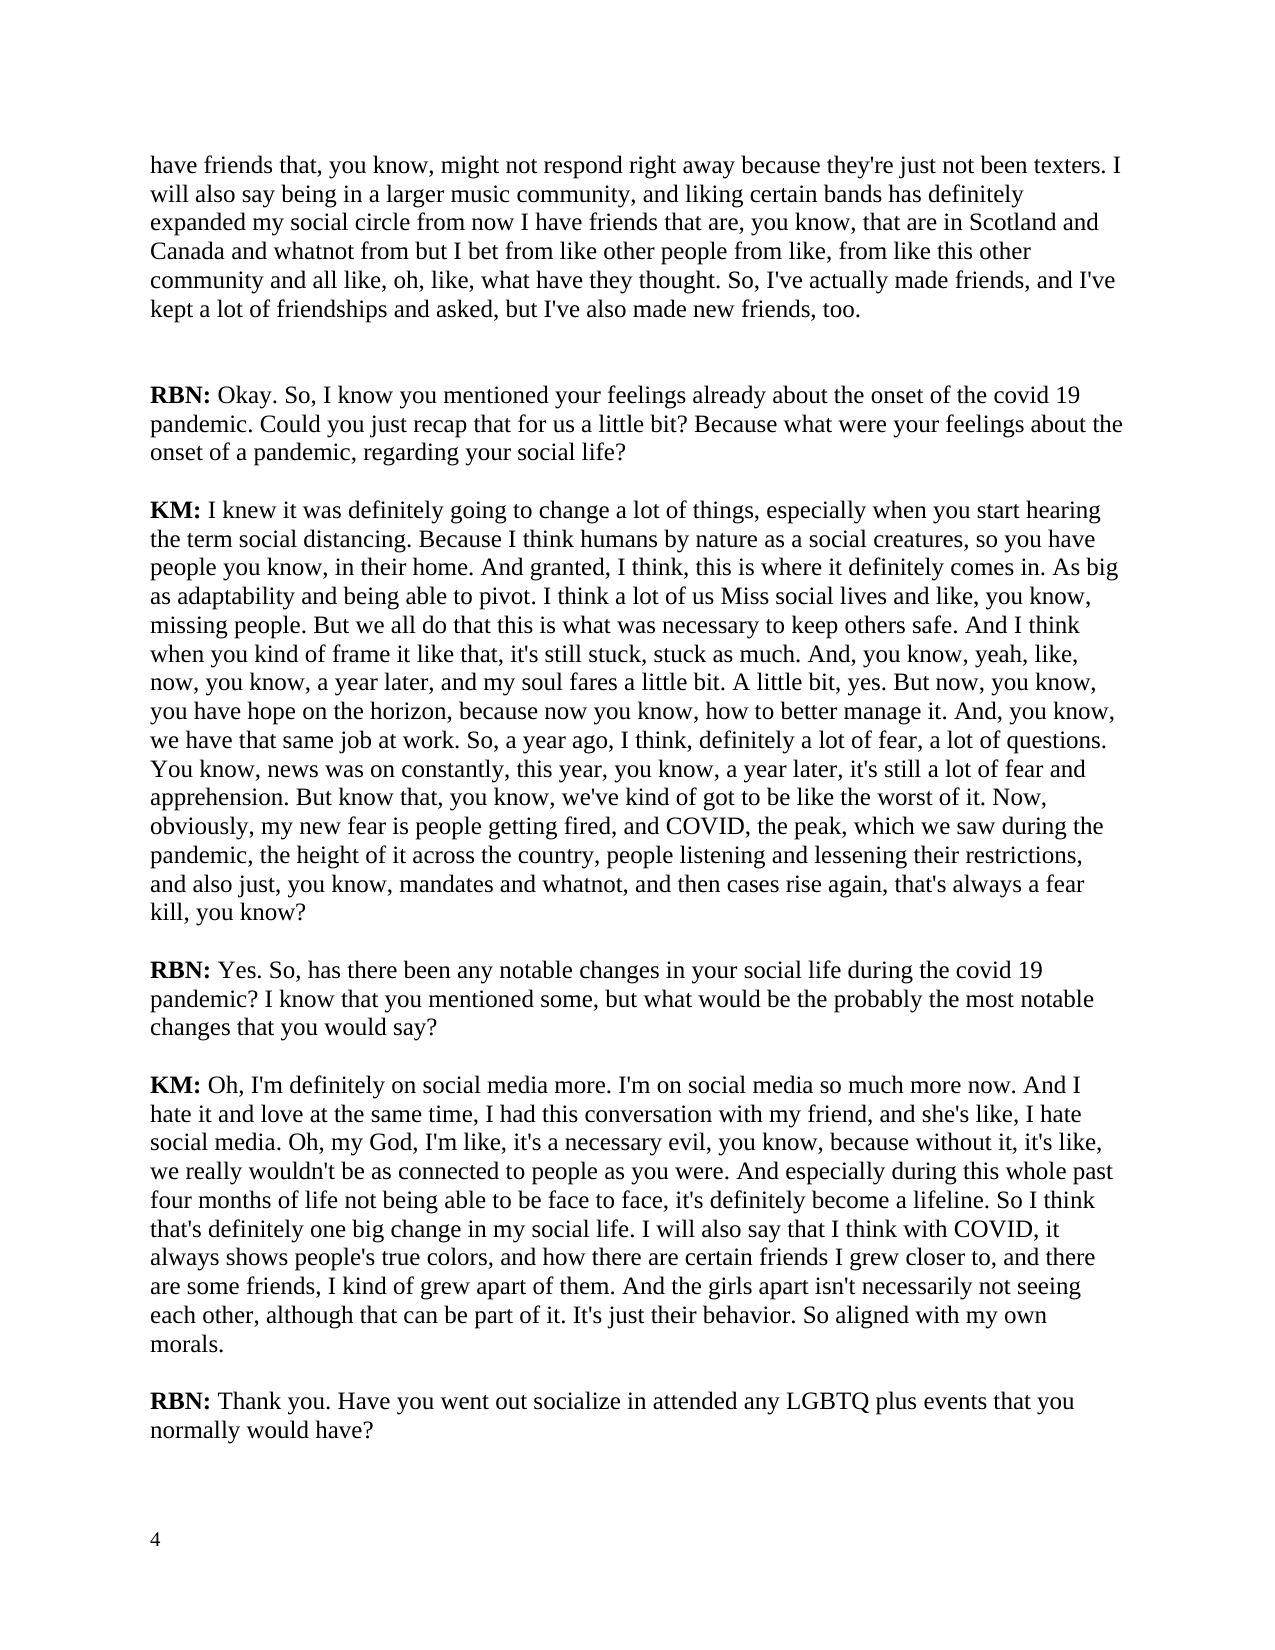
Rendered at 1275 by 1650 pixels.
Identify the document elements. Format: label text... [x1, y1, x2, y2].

text KM: Oh, I'm definitely on social media more. I'm on social media so much more now. And I hate it and love at the same time, I had this conversation with my friend, and she's like, I hate social media. Oh, my God, I'm like, it's a necessary evil, you know, because without it, it's like, we really wouldn't be as connected to people as you were. And especially during this whole past four months of life not being able to be face to face, it's definitely become a lifeline. So I think that's definitely one big change in my social life. I will also say that I think with COVID, it always shows people's true colors, and how there are certain friends I grew closer to, and there are some friends, I kind of grew apart of them. And the girls apart isn't necessarily not seeing each other, although that can be part of it. It's just their behavior. So aligned with my own morals. [150, 1070, 1125, 1357]
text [150, 150, 1125, 322]
text RBN: Thank you. Have you went out socialize in attended any LGBTQ plus events that you normally would have? [150, 1386, 1125, 1444]
text KM: I knew it was definitely going to change a lot of things, especially when you start hearing the term social distancing. Because I think humans by nature as a social creatures, so you have people you know, in their home. And granted, I think, this is where it definitely comes in. As big as adaptability and being able to pivot. I think a lot of us Miss social lives and like, you know, missing people. But we all do that this is what was necessary to keep others safe. And I think when you kind of frame it like that, it's still stuck, stuck as much. And, you know, yeah, like, now, you know, a year later, and my soul fares a little bit. A little bit, yes. But now, you know, you have hope on the horizon, because now you know, how to better manage it. And, you know, we have that same job at work. So, a year ago, I think, definitely a lot of fear, a lot of questions. You know, news was on constantly, this year, you know, a year later, it's still a lot of fear and apprehension. But know that, you know, we've kind of got to be like the worst of it. Now, obviously, my new fear is people getting fired, and COVID, the peak, which we saw during the pandemic, the height of it across the country, people listening and lessening their restrictions, and also just, you know, mandates and whatnot, and then cases rise again, that's always a fear kill, you know? [150, 495, 1125, 926]
text RBN: Okay. So, I know you mentioned your feelings already about the onset of the covid 19 pandemic. Could you just recap that for us a little bit? Because what were your feelings about the onset of a pandemic, regarding your social life? [150, 380, 1125, 466]
text RBN: Yes. So, has there been any notable changes in your social life during the covid 19 pandemic? I know that you mentioned some, but what would be the probably the most notable changes that you would say? [150, 955, 1125, 1041]
